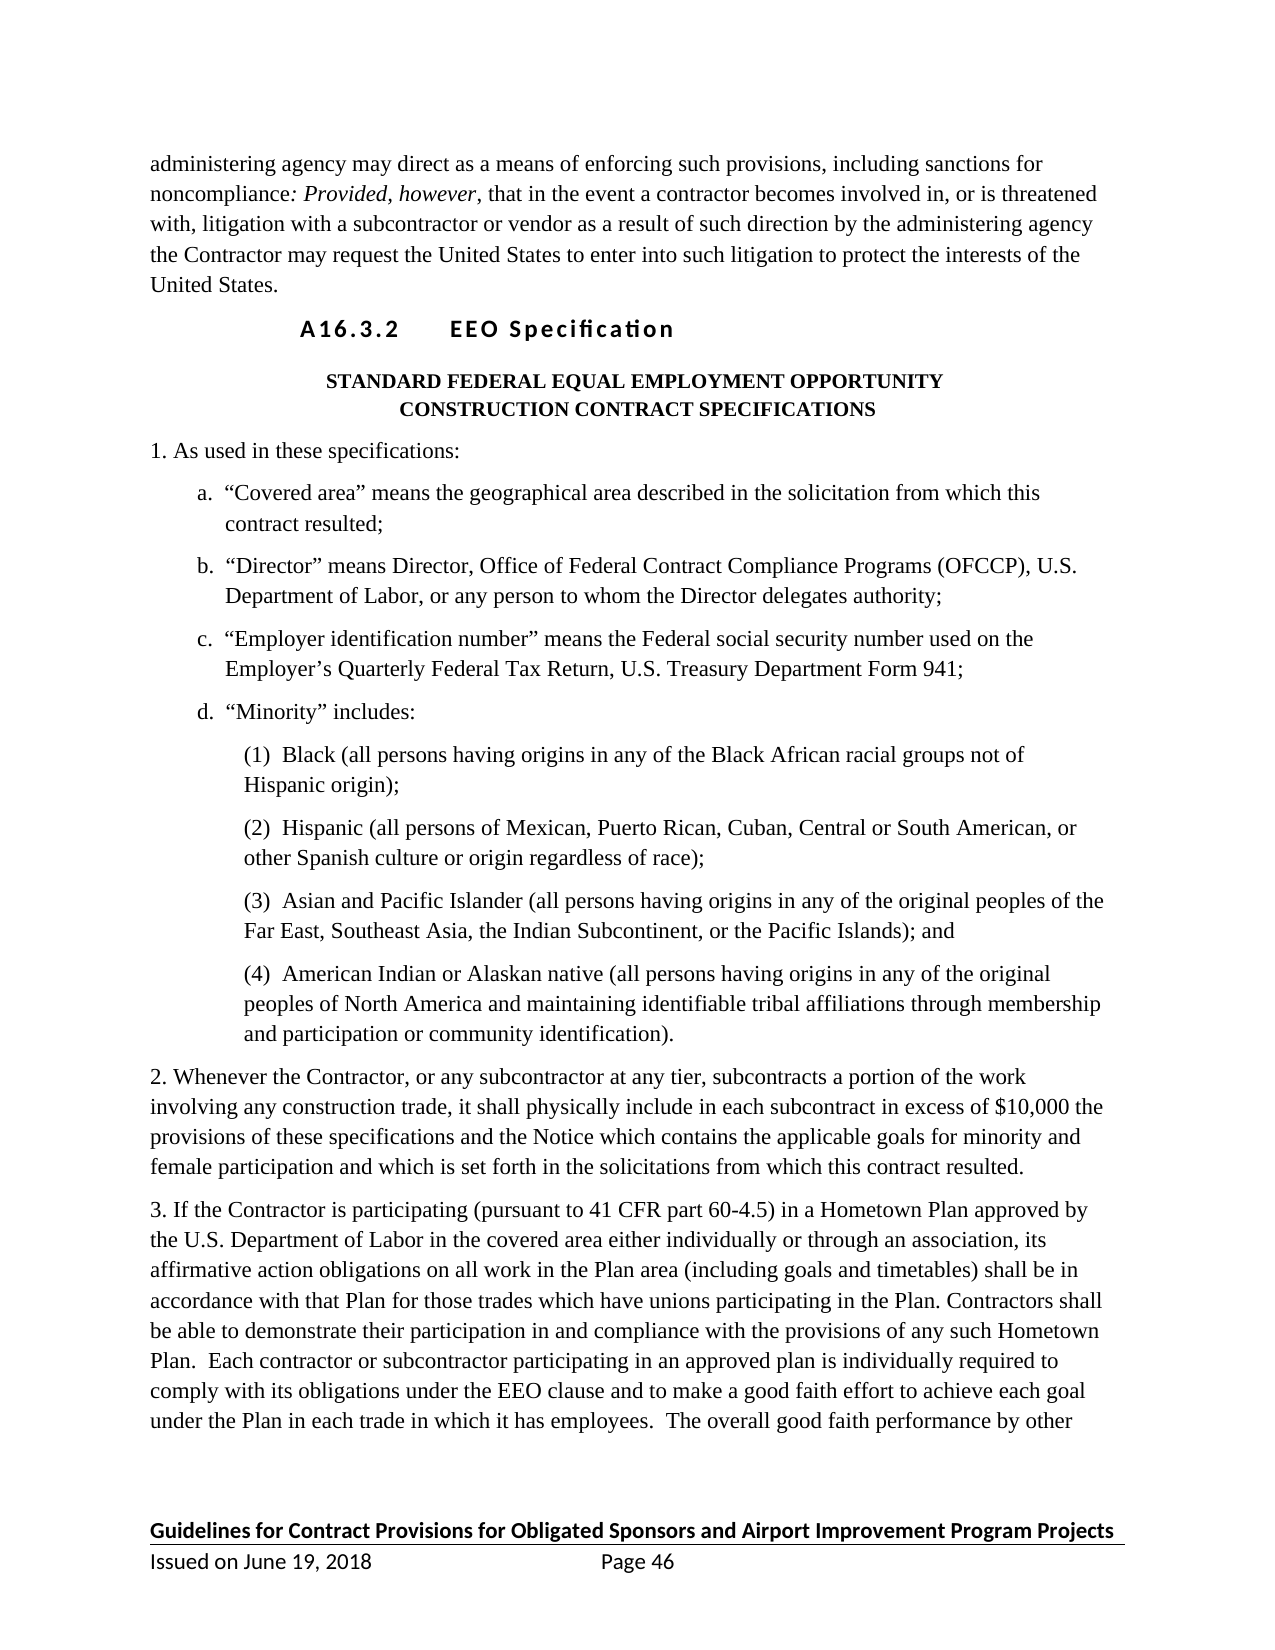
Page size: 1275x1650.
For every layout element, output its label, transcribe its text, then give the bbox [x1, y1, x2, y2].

text (4) American Indian or Alaskan native (all persons having origins in any of the original peoples of North America and maintaining identifiable tribal affiliations through membership and participation or community identification). [244, 960, 1110, 1046]
text (2) Hispanic (all persons of Mexican, Puerto Rican, Cuban, Central or South American, or other Spanish culture or origin regardless of race); [244, 814, 1110, 870]
text c. “Employer identification number” means the Federal social security number used on the Employer’s Quarterly Federal Tax Return, U.S. Treasury Department Form 941; [197, 625, 1110, 682]
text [150, 150, 1110, 297]
text a. “Covered area” means the geographical area described in the solicitation from which this contract resulted; [197, 479, 1110, 536]
text d. “Minority” includes: [197, 698, 1110, 724]
text b. “Director” means Director, Office of Federal Contract Compliance Programs (OFCCP), U.S. Department of Labor, or any person to whom the Director delegates authority; [197, 552, 1110, 609]
text EEO Specification [300, 313, 1125, 344]
text 2. Whenever the Contractor, or any subcontractor at any tier, subcontracts a portion of the work involving any construction trade, it shall physically include in each subcontract in excess of $10,000 the provisions of these specifications and the Notice which contains the applicable goals for minority and female participation and which is set forth in the solicitations from which this contract resulted. [150, 1063, 1110, 1180]
text (1) Black (all persons having origins in any of the Black African racial groups not of Hispanic origin); [244, 741, 1110, 797]
text (3) Asian and Pacific Islander (all persons having origins in any of the original peoples of the Far East, Southeast Asia, the Indian Subcontinent, or the Pacific Islands); and [244, 887, 1110, 943]
text STANDARD FEDERAL EQUAL EMPLOYMENT OPPORTUNITY CONSTRUCTION CONTRACT SPECIFICATIONS [150, 369, 1125, 421]
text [150, 1196, 1110, 1434]
text 1. As used in these specifications: [150, 437, 1110, 463]
